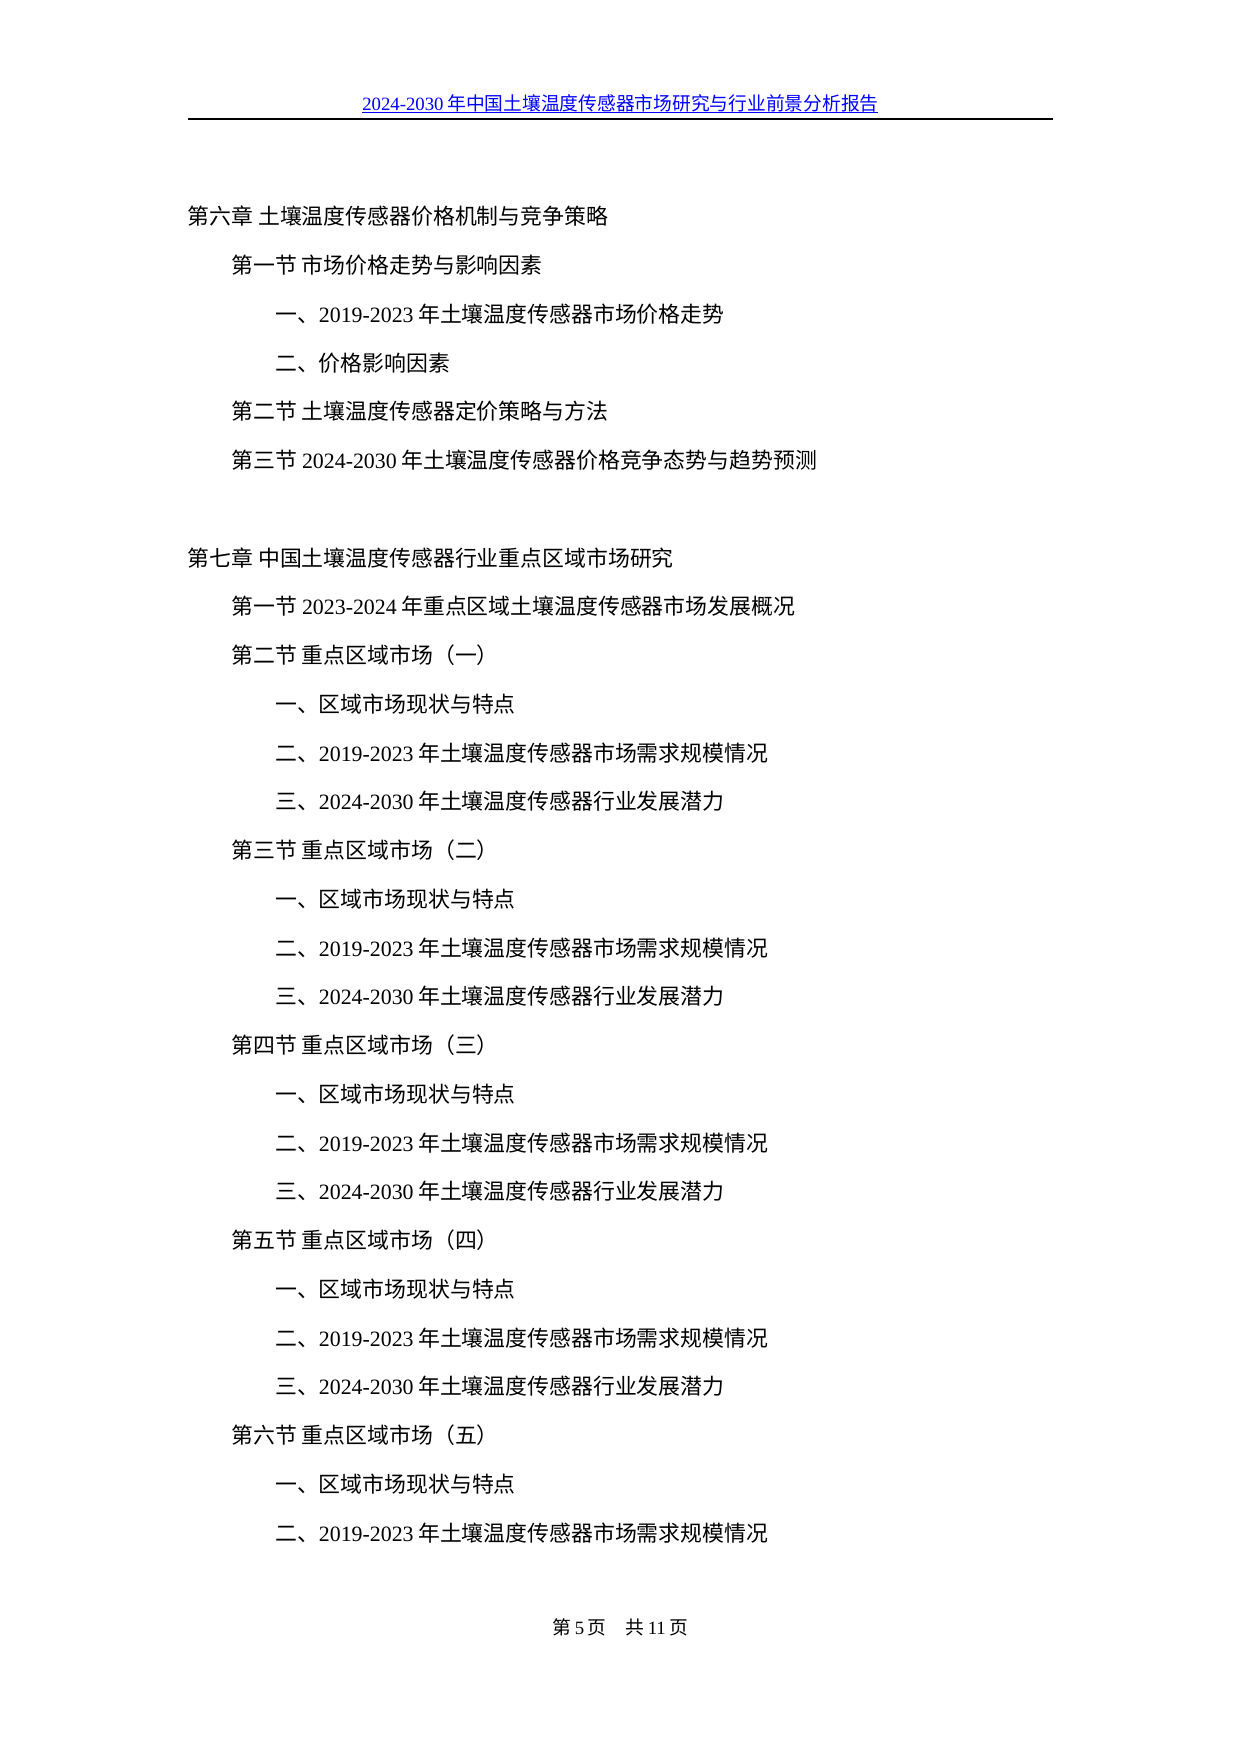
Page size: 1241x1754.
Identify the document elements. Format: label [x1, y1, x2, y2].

text [187, 150, 1053, 1548]
